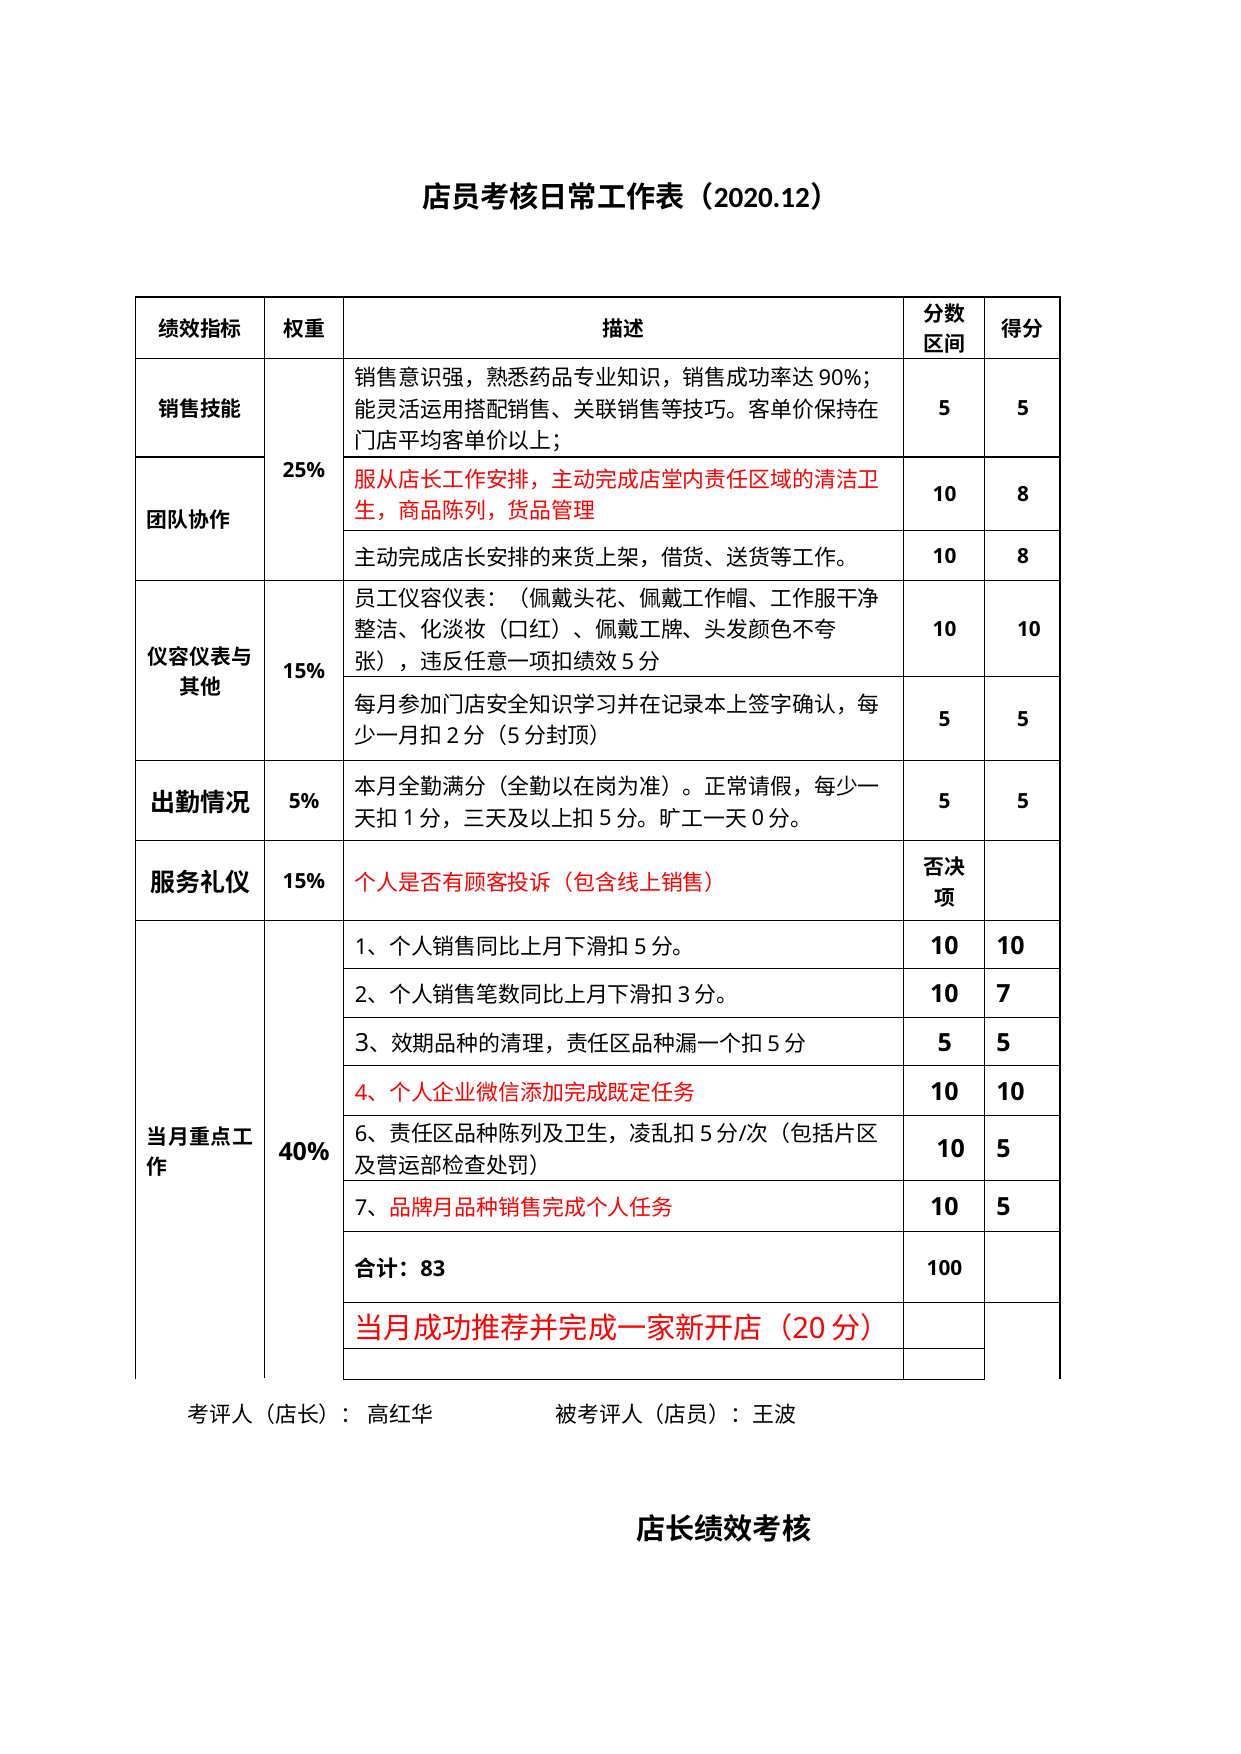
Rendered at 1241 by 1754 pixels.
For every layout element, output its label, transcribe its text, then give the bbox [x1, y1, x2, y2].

table_cell 100 [904, 1232, 984, 1302]
table_cell 服务礼仪 [136, 841, 264, 920]
table_cell 10 [904, 458, 984, 530]
table_cell 6、责任区品种陈列及卫生，凌乱扣5分/次（包括片区及营运部检查处罚） [344, 1116, 903, 1180]
table_cell 5 [985, 1018, 1059, 1065]
table_cell 5% [265, 761, 343, 840]
table_cell 10 [985, 921, 1059, 968]
table_cell 3、效期品种的清理，责任区品种漏一个扣5分 [344, 1018, 903, 1065]
table_cell 个人是否有顾客投诉（包含线上销售） [344, 841, 903, 920]
table_cell [904, 1303, 984, 1348]
table_cell [985, 1232, 1059, 1302]
table_cell 销售技能 [136, 359, 264, 456]
table_cell [985, 1303, 1059, 1379]
table_header 得分 [985, 298, 1059, 358]
table_header 分数 区间 [904, 298, 984, 358]
table_cell 5 [904, 359, 984, 456]
table_cell 5 [985, 1116, 1059, 1180]
table_cell 5 [985, 1181, 1059, 1231]
table_cell 7、品牌月品种销售完成个人任务 [344, 1181, 903, 1231]
table_cell 否决项 [904, 841, 984, 920]
table_cell 销售意识强，熟悉药品专业知识，销售成功率达90%；能灵活运用搭配销售、关联销售等技巧。客单价保持在门店平均客单价以上； [344, 359, 903, 456]
table_cell 10 [904, 1116, 984, 1180]
table_cell 25% [265, 359, 343, 580]
table_cell 4、个人企业微信添加完成既定任务 [344, 1066, 903, 1115]
table_cell 仪容仪表与其他 [136, 581, 264, 760]
table_cell 5 [985, 677, 1059, 760]
table_cell 10 [904, 969, 984, 1017]
table_cell 8 [985, 531, 1059, 580]
table_cell 员工仪容仪表：（佩戴头花、佩戴工作帽、工作服干净整洁、化淡妆（口红）、佩戴工牌、头发颜色不夸张），违反任意一项扣绩效5分 [344, 581, 903, 676]
table_cell 10 [904, 1181, 984, 1231]
table_cell 5 [904, 1018, 984, 1065]
text 考评人（店长）： 高红华 被考评人（店员）：王波 [187, 1379, 1053, 1429]
table_header 描述 [344, 298, 903, 358]
table_cell 10 [985, 1066, 1059, 1115]
table_cell 10 [985, 581, 1059, 676]
table_cell 本月全勤满分（全勤以在岗为准）。正常请假，每少一天扣1分，三天及以上扣5分。旷工一天0分。 [344, 761, 903, 840]
table_cell 5 [904, 677, 984, 760]
table_cell 15% [265, 841, 343, 920]
table_cell 5 [904, 761, 984, 840]
table_cell 当月重点工作 [136, 921, 264, 1379]
table_cell 10 [904, 581, 984, 676]
text 店员考核日常工作表（2020.12） [187, 162, 1053, 227]
table_cell 每月参加门店安全知识学习并在记录本上签字确认，每少一月扣2分（5分封顶） [344, 677, 903, 760]
table_header 绩效指标 [136, 298, 264, 358]
text 店长绩效考核 [187, 1494, 1053, 1559]
table_cell 当月成功推荐并完成一家新开店（20分） [344, 1303, 903, 1348]
table_cell 出勤情况 [136, 761, 264, 840]
table_cell 8 [985, 458, 1059, 530]
table_cell [344, 1349, 903, 1379]
table_cell 10 [904, 1066, 984, 1115]
table_cell 40% [264, 921, 343, 1379]
table_cell 主动完成店长安排的来货上架，借货、送货等工作。 [344, 531, 903, 580]
table_cell 5 [985, 359, 1059, 456]
table_cell 1、个人销售同比上月下滑扣5分。 [344, 921, 903, 968]
table_cell 服从店长工作安排，主动完成店堂内责任区域的清洁卫生，商品陈列，货品管理 [344, 458, 903, 530]
table_cell 7 [985, 969, 1059, 1017]
table_cell [985, 841, 1059, 920]
table_cell 合计：83 [344, 1232, 903, 1302]
table_cell 团队协作 [136, 458, 264, 580]
table_cell 15% [265, 581, 343, 760]
table_cell 2、个人销售笔数同比上月下滑扣3分。 [344, 969, 903, 1017]
table_header 权重 [265, 298, 343, 358]
table_cell 5 [985, 761, 1059, 840]
table_cell [904, 1349, 984, 1379]
table_cell 10 [904, 531, 984, 580]
table_cell 10 [904, 921, 984, 968]
